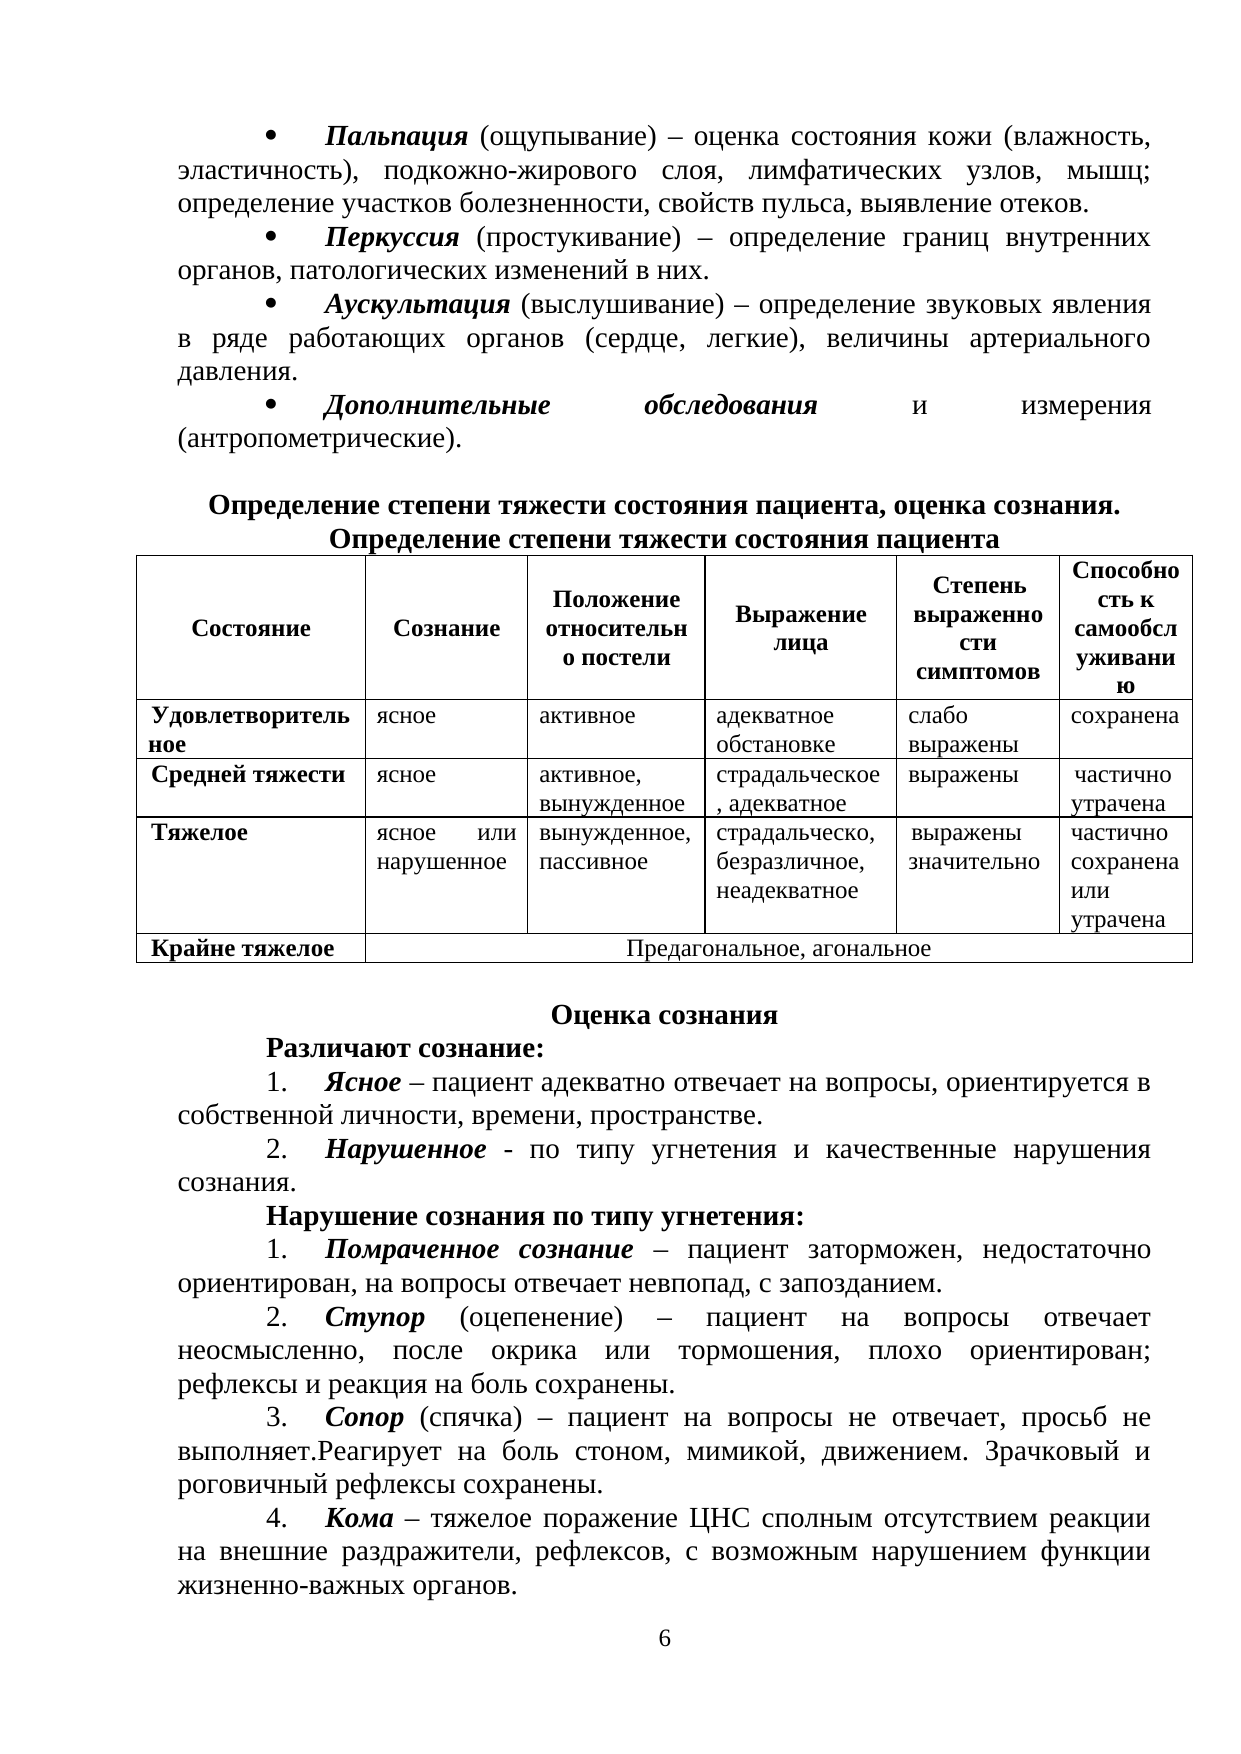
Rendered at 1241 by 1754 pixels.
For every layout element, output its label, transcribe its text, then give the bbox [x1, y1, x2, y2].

list Различают сознание: [177, 1030, 1152, 1064]
table_cell выражены значительно [897, 818, 1059, 932]
list Ясное – пациент адекватно отвечает на вопросы, ориентируется в собственной личности, времени, пространстве. [177, 1064, 1152, 1131]
table_header Способность к самообслуживанию [1060, 556, 1192, 699]
text Определение степени тяжести состояния пациента, оценка сознания. [177, 487, 1152, 521]
table_cell Удовлетворительное [137, 700, 365, 758]
table_cell Предагональное, агональное [366, 934, 1192, 962]
table_cell активное, вынужденное [528, 759, 704, 816]
list Сопор (спячка) – пациент на вопросы не отвечает, просьб не выполняет.Реагирует на боль стоном, мимикой, движением. Зрачковый и роговичный рефлексы сохранены. [177, 1399, 1152, 1500]
text Определение степени тяжести состояния пациента [177, 521, 1152, 554]
list Перкуссия (простукивание) – определение границ внутренних органов, патологических изменений в них. [177, 219, 1152, 286]
table_cell вынужденное, пассивное [528, 818, 704, 932]
table_cell выражены [897, 759, 1059, 816]
list Аускультация (выслушивание) – определение звуковых явления в ряде работающих органов (сердце, легкие), величины артериального давления. [177, 286, 1152, 387]
list Ступор (оцепенение) – пациент на вопросы отвечает неосмысленно, после окрика или тормошения, плохо ориентирован; рефлексы и реакция на боль сохранены. [177, 1299, 1152, 1399]
list Нарушенное - по типу угнетения и качественные нарушения сознания. [177, 1131, 1152, 1198]
table_header Степень выраженности симптомов [897, 556, 1059, 699]
table_cell ясное [366, 759, 527, 816]
list Помраченное сознание – пациент заторможен, недостаточно ориентирован, на вопросы отвечает невпопад, с запозданием. [177, 1232, 1152, 1299]
table_cell сохранена [1060, 700, 1192, 758]
text Оценка сознания [177, 997, 1152, 1030]
table_cell ясное или нарушенное [366, 818, 527, 932]
list Дополнительные обследования и измерения (антропометрические). [177, 387, 1152, 454]
table_cell страдальческо, безразличное, неадекватное [706, 818, 896, 932]
table_header Положение относительно постели [528, 556, 704, 699]
table_header Выражение лица [706, 556, 896, 699]
table_cell частично сохранена или утрачена [1060, 818, 1192, 932]
table_cell слабо выражены [897, 700, 1059, 758]
table_cell Тяжелое [137, 818, 365, 932]
list Кома – тяжелое поражение ЦНС сполным отсутствием реакции на внешние раздражители, рефлексов, с возможным нарушением функции жизненно-важных органов. [177, 1500, 1152, 1601]
table_cell Средней тяжести [137, 759, 365, 816]
table_cell частично утрачена [1060, 759, 1192, 816]
table_header Состояние [137, 556, 365, 699]
table_cell Крайне тяжелое [137, 934, 365, 962]
table_cell активное [528, 700, 704, 758]
table_cell адекватное обстановке [706, 700, 896, 758]
table_header Сознание [366, 556, 527, 699]
table_cell страдальческое, адекватное [706, 759, 896, 816]
table_cell ясное [366, 700, 527, 758]
list Пальпация (ощупывание) – оценка состояния кожи (влажность, эластичность), подкожно-жирового слоя, лимфатических узлов, мышц; определение участков болезненности, свойств пульса, выявление отеков. [177, 118, 1152, 219]
text Нарушение сознания по типу угнетения: [177, 1198, 1152, 1232]
